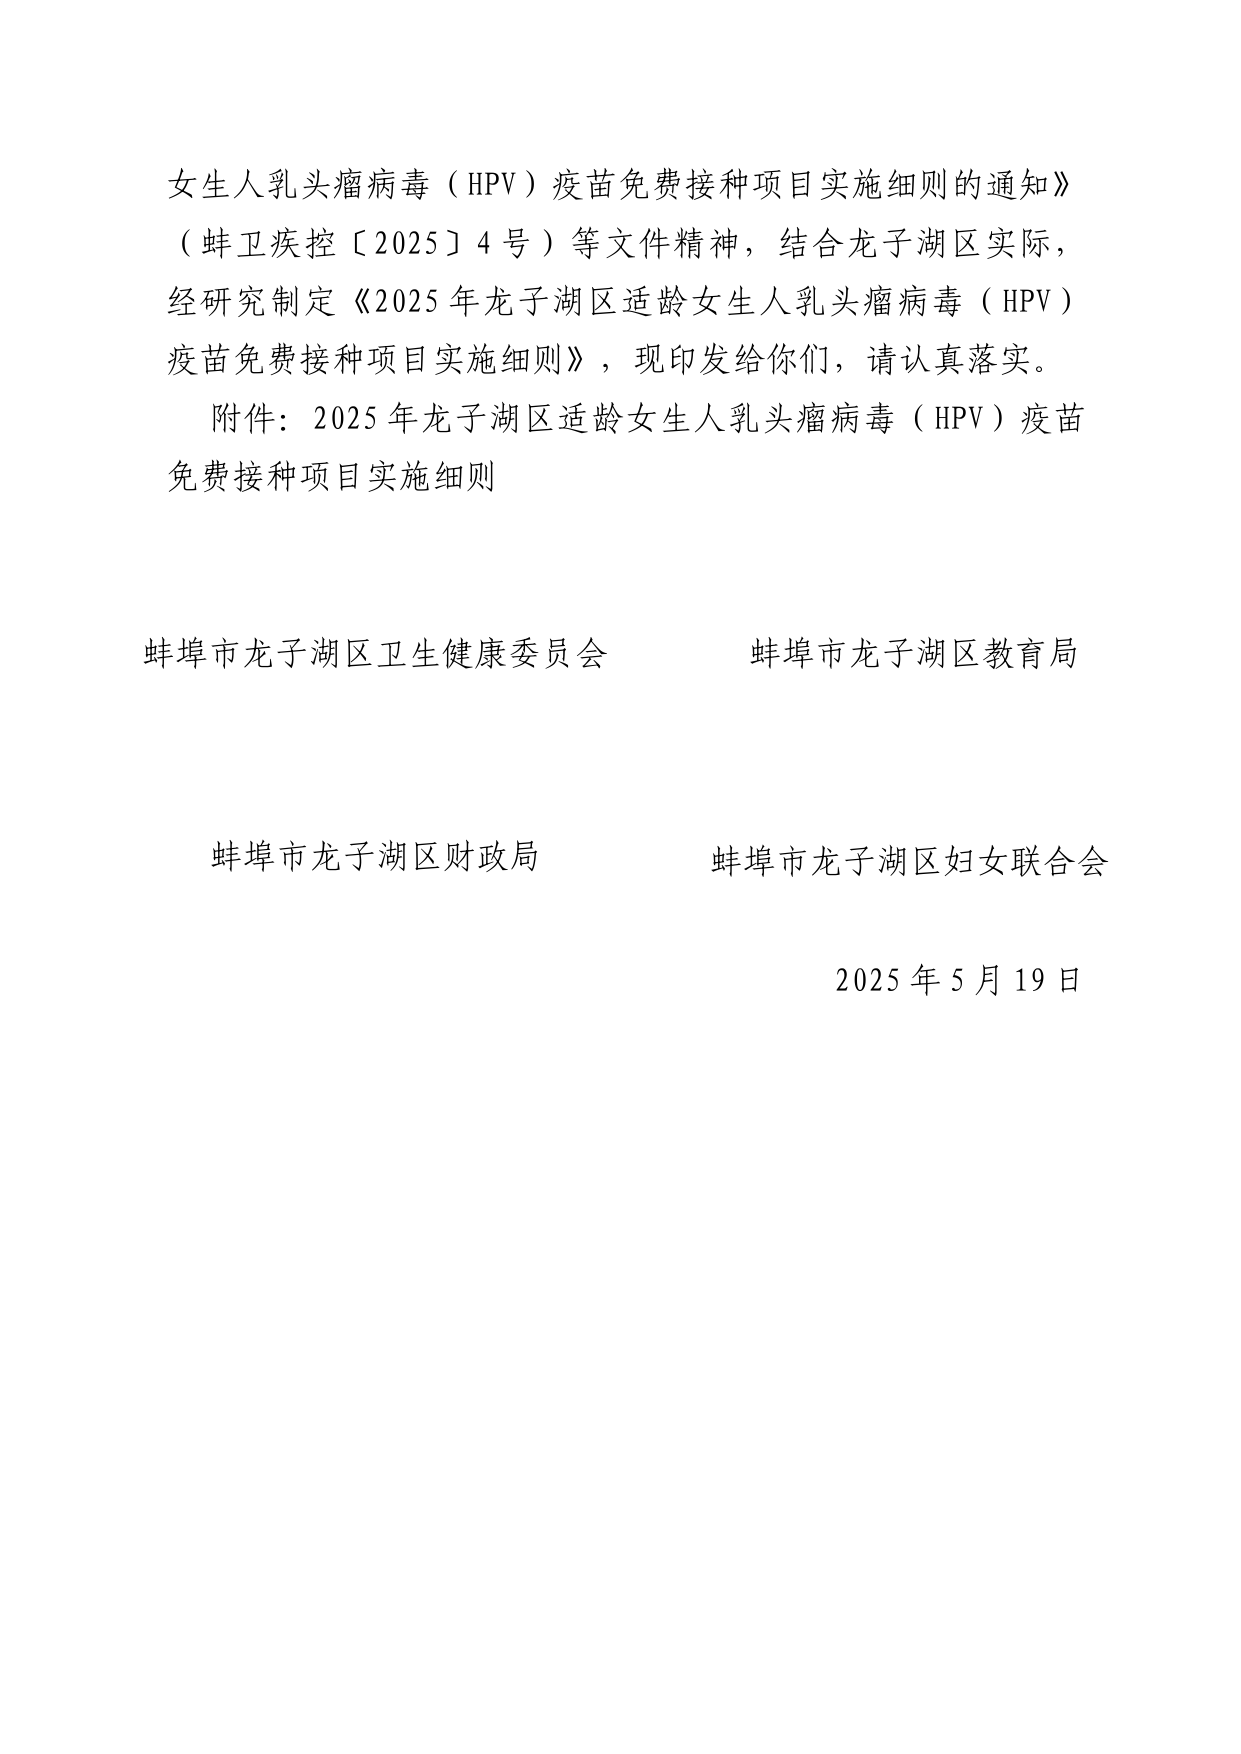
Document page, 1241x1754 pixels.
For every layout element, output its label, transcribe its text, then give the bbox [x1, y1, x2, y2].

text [165, 150, 1087, 383]
text 2025年5月19日 [166, 946, 1087, 1004]
text 附件：2025年龙子湖区适龄女生人乳头瘤病毒（HPV）疫苗免费接种项目实施细则 [165, 383, 1087, 500]
